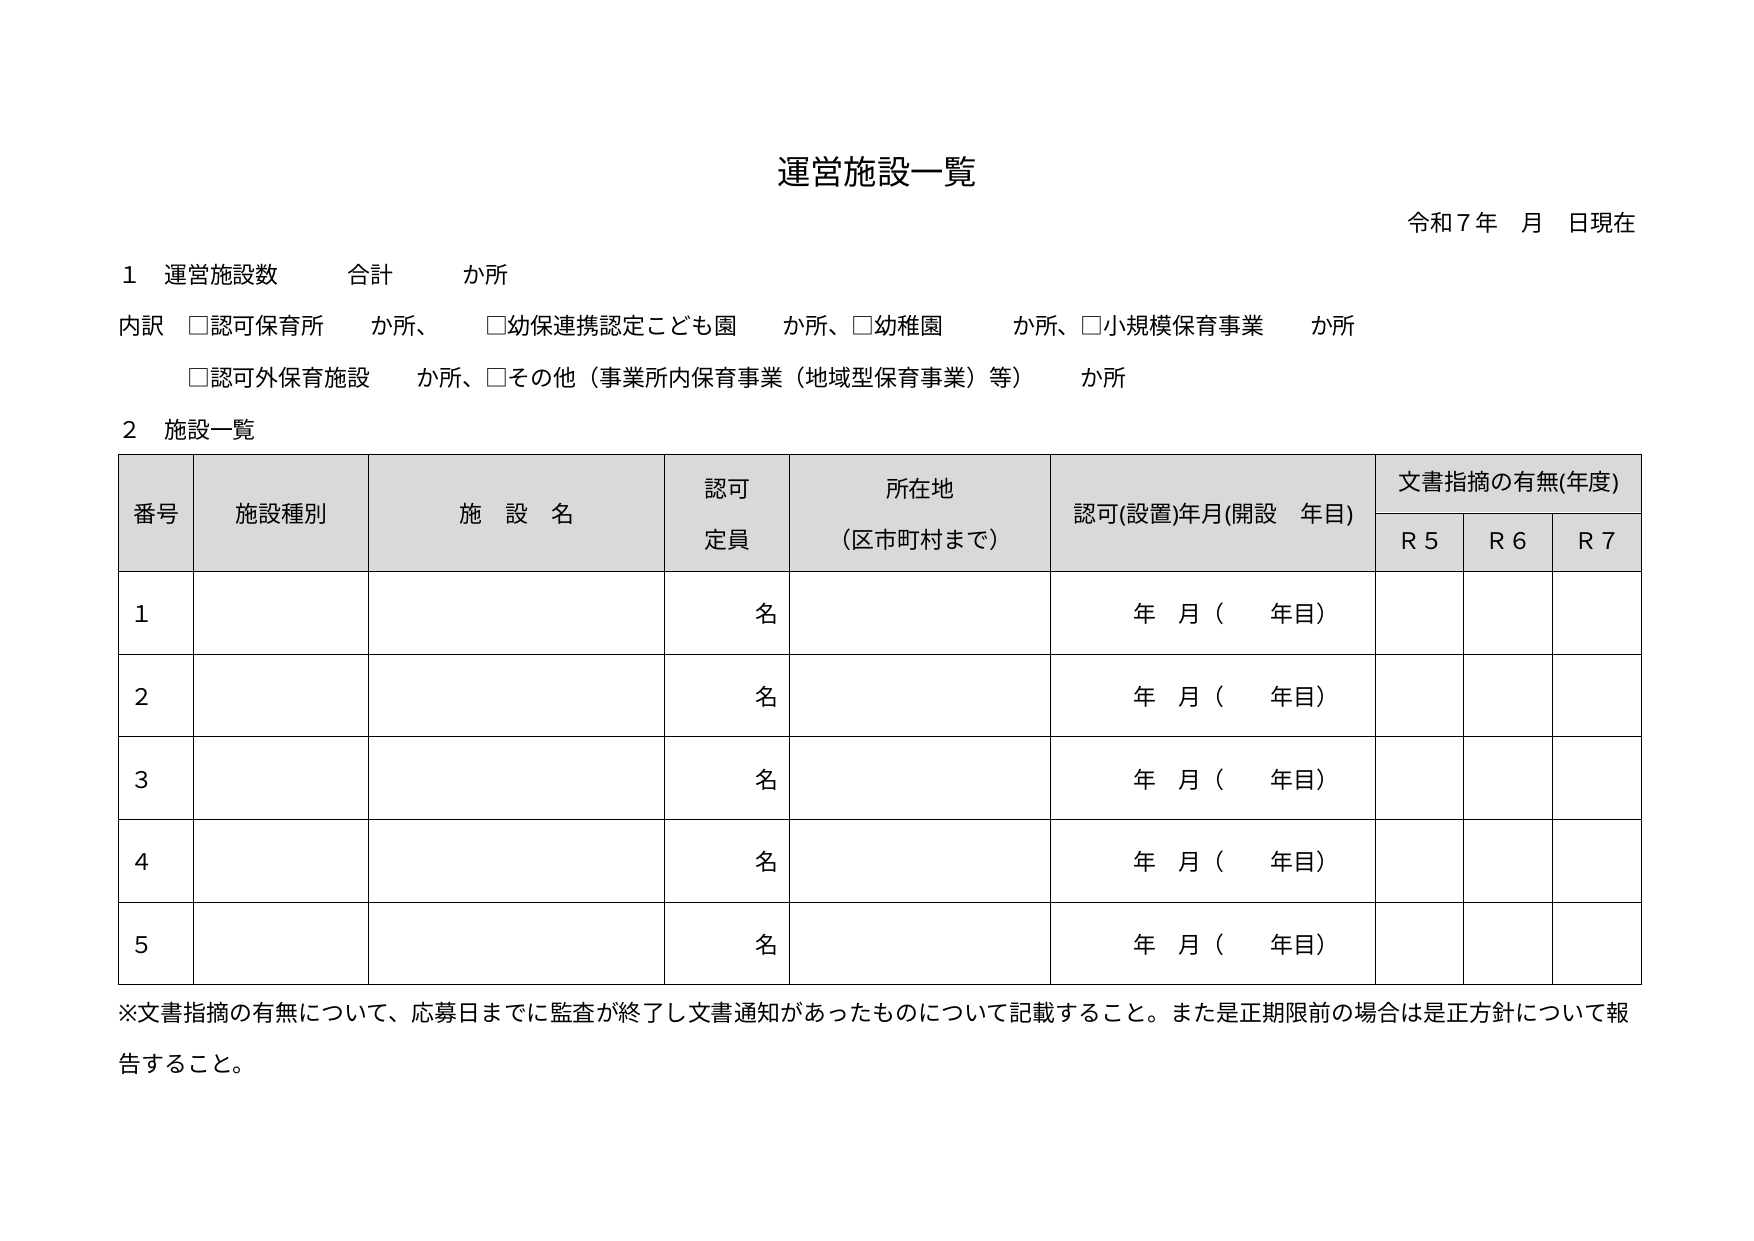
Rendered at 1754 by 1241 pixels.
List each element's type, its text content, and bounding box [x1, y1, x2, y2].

table_cell 名 [665, 903, 789, 984]
table_cell ２ [119, 655, 193, 736]
table_header 文書指摘の有無(年度) [1376, 455, 1641, 512]
table_cell 年 月（ 年目） [1051, 820, 1375, 902]
table_cell [1464, 655, 1552, 736]
table_cell [194, 737, 368, 819]
table_cell [1464, 903, 1552, 984]
table_cell [1464, 737, 1552, 819]
table_cell Ｒ５ [1376, 514, 1463, 571]
table_header 施設種別 [194, 455, 368, 571]
table_cell [1464, 572, 1552, 653]
table_cell 年 月（ 年目） [1051, 655, 1375, 736]
table_cell 年 月（ 年目） [1051, 737, 1375, 819]
table_cell [194, 903, 368, 984]
table_cell [1553, 820, 1641, 902]
table_cell [790, 820, 1050, 902]
table_cell [1376, 820, 1463, 902]
table_cell 名 [665, 737, 789, 819]
table_cell ５ [119, 903, 193, 984]
text ※文書指摘の有無について、応募日までに監査が終了し文書通知があったものについて記載すること。また是正期限前の場合は是正方針について報告すること。 [118, 985, 1636, 1089]
table_cell [194, 572, 368, 653]
table_cell [1376, 655, 1463, 736]
table_cell [790, 903, 1050, 984]
table_cell [790, 655, 1050, 736]
text １ 運営施設数 合計 か所 [118, 247, 1636, 299]
table_header 認可 定員 [665, 455, 789, 571]
table_header 施 設 名 [369, 455, 664, 571]
table_cell [1464, 820, 1552, 902]
table_cell 年 月（ 年目） [1051, 903, 1375, 984]
table_cell [1376, 903, 1463, 984]
table_header 番号 [119, 455, 193, 571]
table_cell [790, 737, 1050, 819]
table_cell [194, 655, 368, 736]
table_cell ３ [119, 737, 193, 819]
table_cell Ｒ６ [1464, 514, 1552, 571]
table_cell [1553, 737, 1641, 819]
text 内訳 □認可保育所 か所、 □幼保連携認定こども園 か所、□幼稚園 か所、□小規模保育事業 か所 [118, 299, 1636, 351]
table_cell [790, 572, 1050, 653]
table_cell [1553, 572, 1641, 653]
text 令和７年 月 日現在 [118, 196, 1636, 247]
table_cell [369, 655, 664, 736]
table_header 所在地 （区市町村まで） [790, 455, 1050, 571]
table_cell [1553, 903, 1641, 984]
table_cell Ｒ７ [1553, 514, 1641, 571]
text 運営施設一覧 [118, 144, 1636, 196]
table_cell 名 [665, 655, 789, 736]
text □認可外保育施設 か所、□その他（事業所内保育事業（地域型保育事業）等） か所 [118, 351, 1636, 402]
table_cell [1376, 572, 1463, 653]
table_cell [369, 820, 664, 902]
table_cell [194, 820, 368, 902]
text ２ 施設一覧 [118, 402, 1636, 454]
table_cell [1553, 655, 1641, 736]
table_cell [1376, 737, 1463, 819]
table_cell [369, 572, 664, 653]
table_cell １ [119, 572, 193, 653]
table_cell 年 月（ 年目） [1051, 572, 1375, 653]
table_cell 名 [665, 572, 789, 653]
table_cell ４ [119, 820, 193, 902]
table_header 認可(設置)年月(開設 年目) [1051, 455, 1375, 571]
table_cell [369, 903, 664, 984]
table_cell [369, 737, 664, 819]
table_cell 名 [665, 820, 789, 902]
